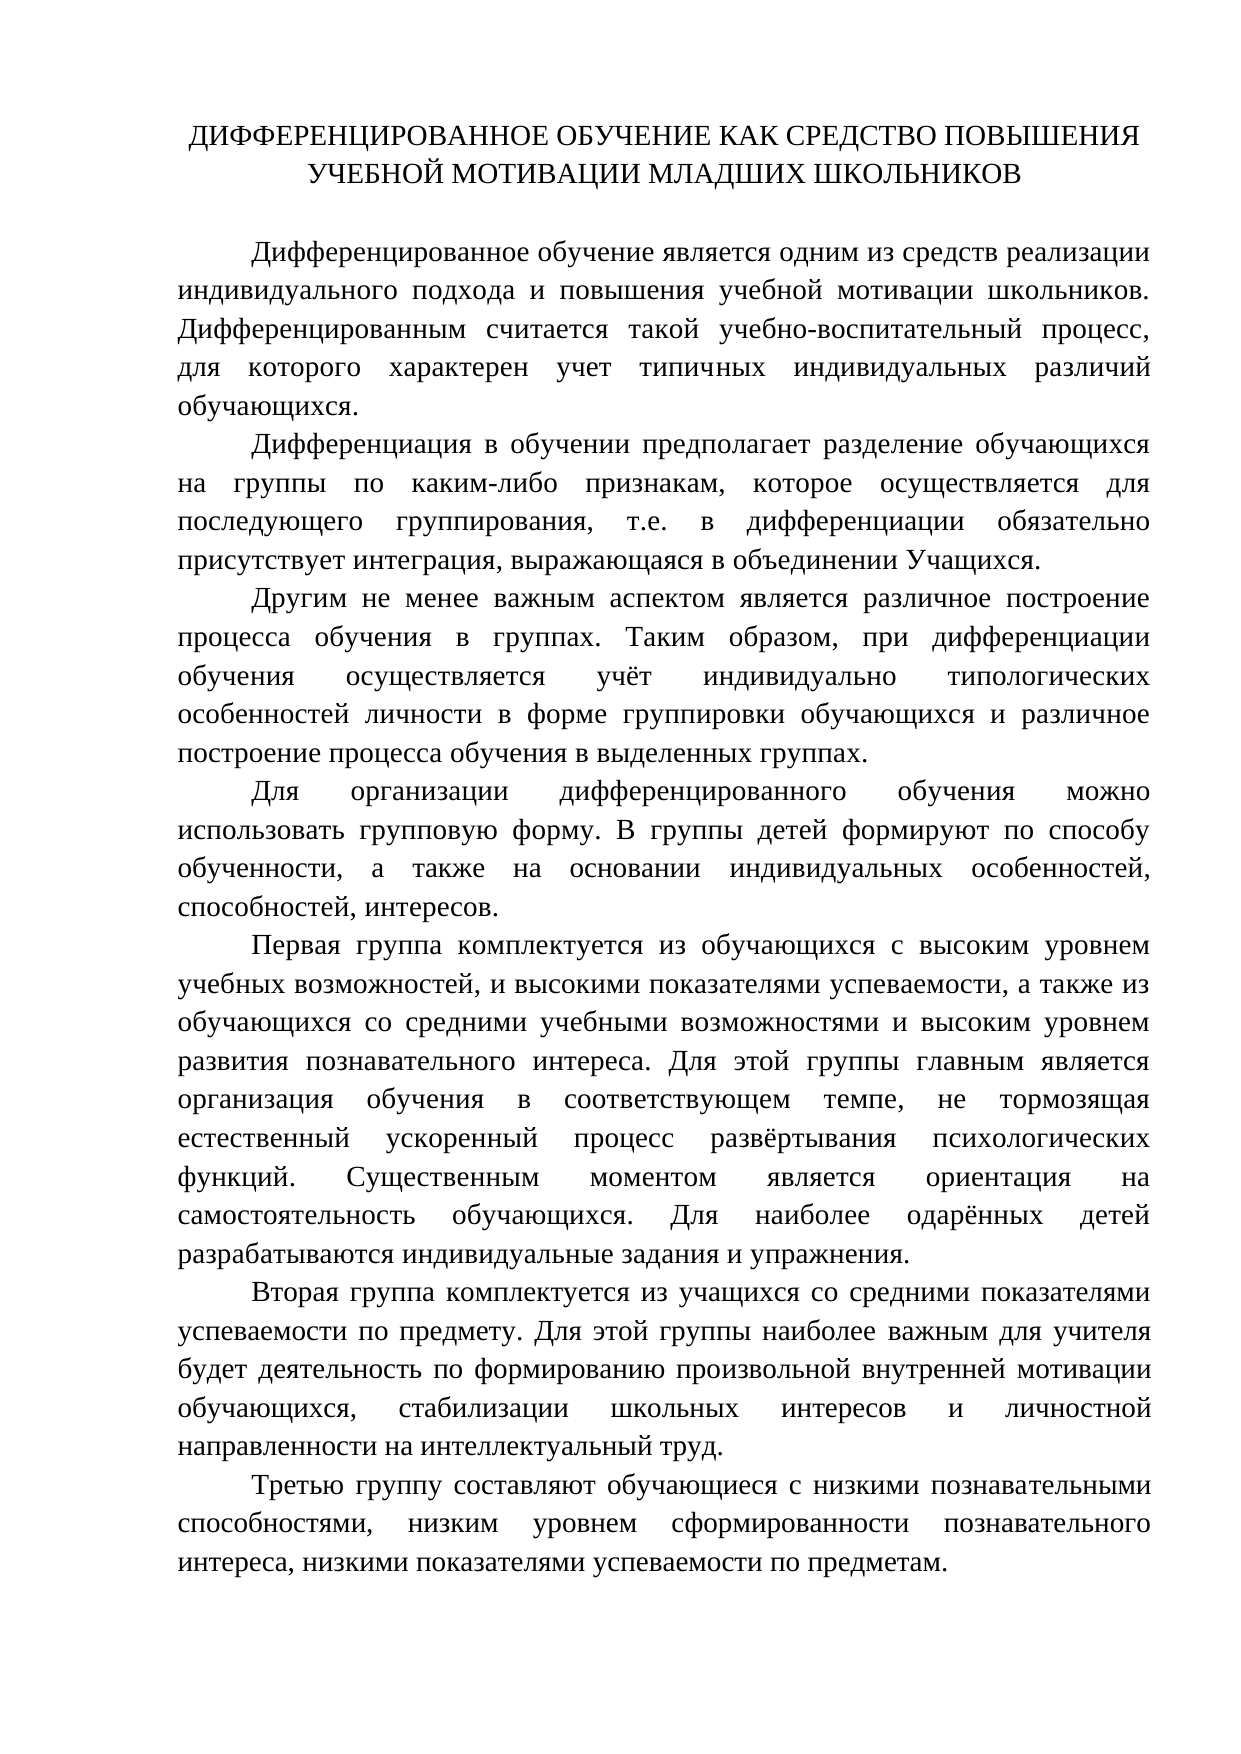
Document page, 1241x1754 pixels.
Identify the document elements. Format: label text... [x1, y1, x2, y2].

text ДИФФЕРЕНЦИРОВАННОЕ ОБУЧЕНИЕ КАК СРЕДСТВО ПОВЫШЕНИЯ УЧЕБНОЙ МОТИВАЦИИ МЛАДШИХ ШКОЛЬНИКОВ [177, 118, 1152, 190]
text Для организации дифференцированного обучения можно использовать групповую форму. В группы детей формируют по способу обученности, а также на основании индивидуальных особенностей, способностей, интересов. [177, 773, 1152, 922]
text Вторая группа комплектуется из учащихся со средними показателями успеваемости по предмету. Для этой группы наиболее важным для учителя будет деятельность по формированию произвольной внутренней мотивации обучающихся, стабилизации школьных интересов и личностной направленности на интеллектуальный труд. [177, 1274, 1152, 1462]
text Другим не менее важным аспектом является различное построение процесса обучения в группах. Таким образом, при дифференциации обучения осуществляется учёт индивидуально типологических особенностей личности в форме группировки обучающихся и различное построение процесса обучения в выделенных группах. [177, 581, 1152, 768]
text Первая группа комплектуется из обучающихся с высоким уровнем учебных возможностей, и высокими показателями успеваемости, а также из обучающихся со средними учебными возможностями и высоким уровнем развития познавательного интереса. Для этой группы главным является организация обучения в соответствующем темпе, не тормозящая естественный ускоренный процесс развёртывания психологических функций. Существенным моментом является ориентация на самостоятельность обучающихся. Для наиболее одарённых детей разрабатываются индивидуальные задания и упражнения. [177, 927, 1152, 1269]
text Дифференциация в обучении предполагает разделение обучающихся на группы по каким-либо признакам, которое осуществляется для последующего группирования, т.е. в дифференциации обязательно присутствует интеграция, выражающаяся в объединении Учащихся. [177, 426, 1152, 576]
text Дифференцированное обучение является одним из средств реализации индивидуального подхода и повышения учебной мотивации школьников. Дифференцированным считается такой учебно-воспитательный процесс, для которого характерен учет типичных индивидуальных различий обучающихся. [177, 234, 1152, 421]
text Третью группу составляют обучающиеся с низкими познавательными способностями, низким уровнем сформированности познавательного интереса, низкими показателями успеваемости по предметам. [177, 1467, 1152, 1578]
